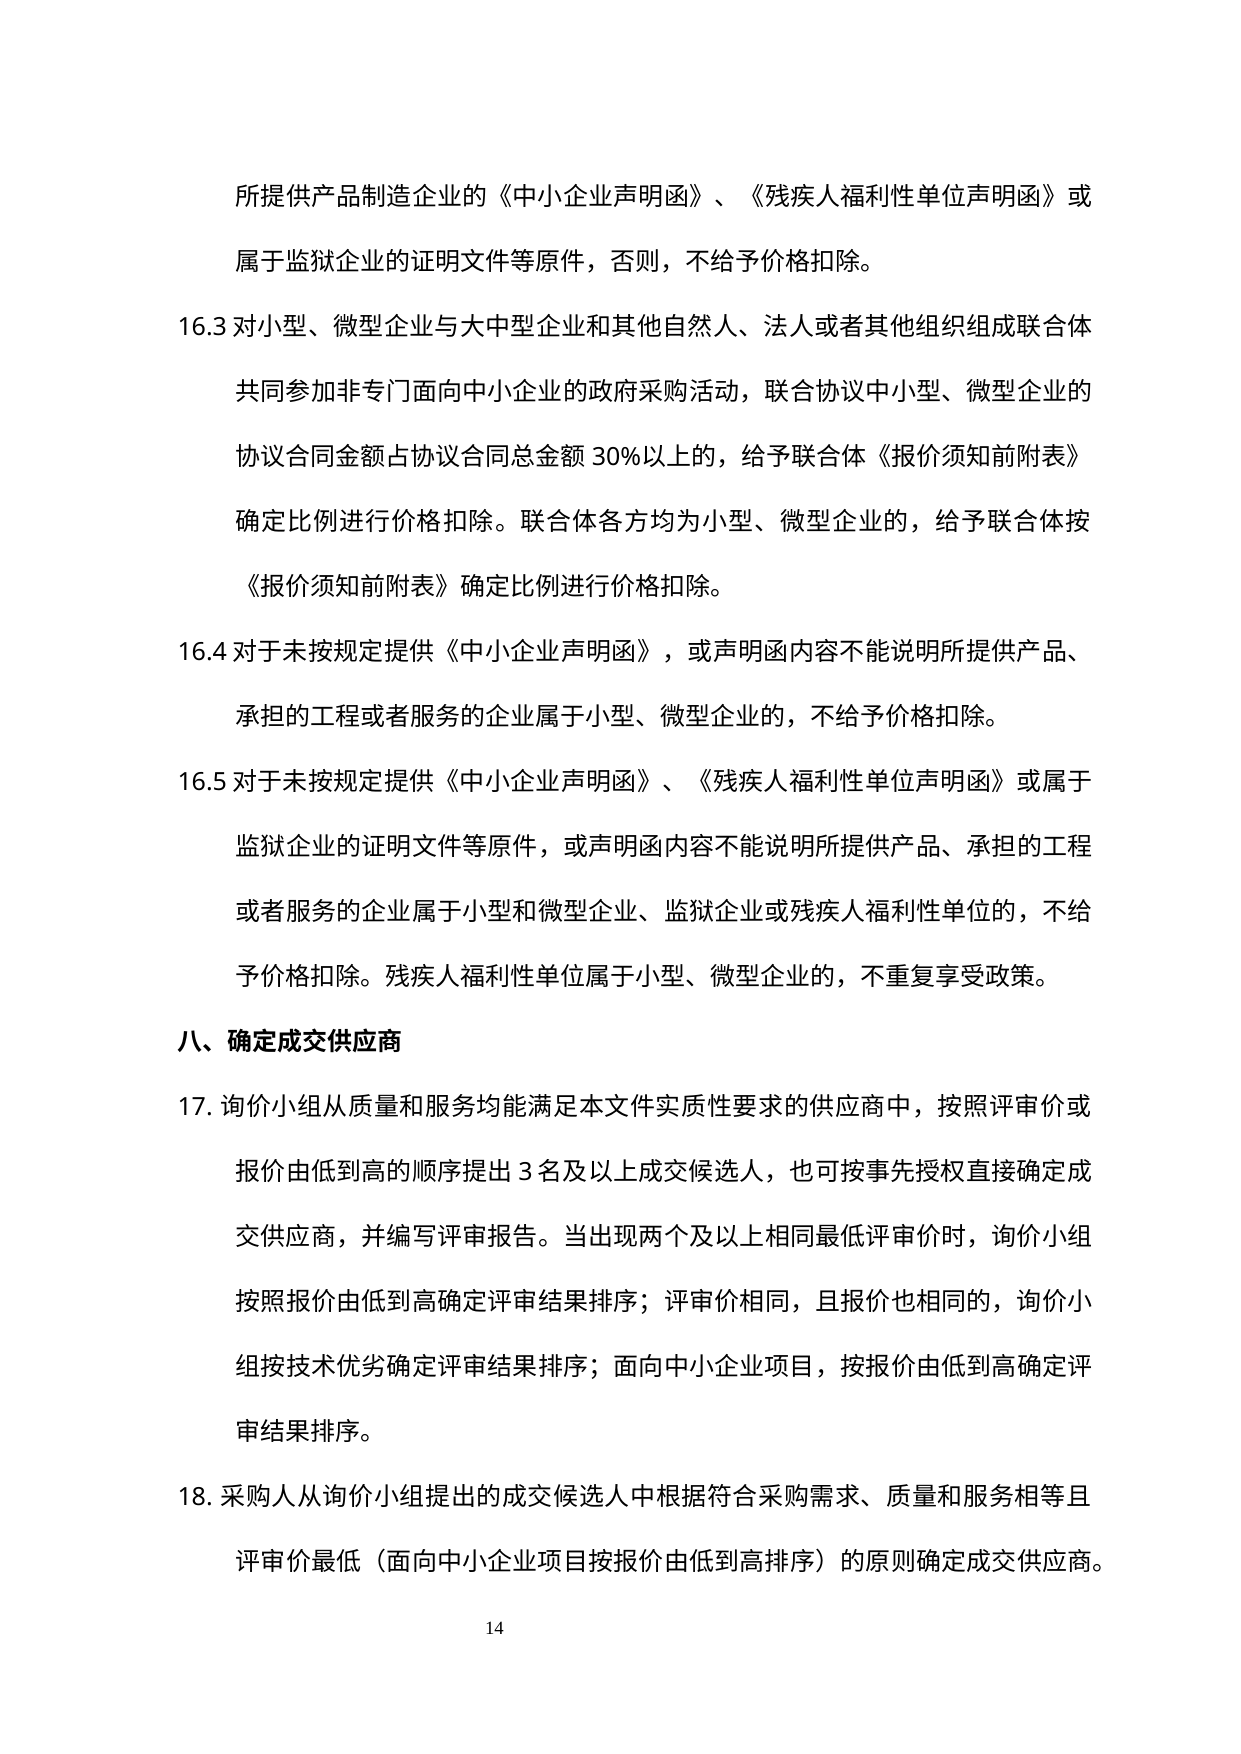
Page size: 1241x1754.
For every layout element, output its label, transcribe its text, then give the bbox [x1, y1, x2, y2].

text 17. 询价小组从质量和服务均能满足本文件实质性要求的供应商中，按照评审价或报价由低到高的顺序提出3名及以上成交候选人，也可按事先授权直接确定成交供应商，并编写评审报告。当出现两个及以上相同最低评审价时，询价小组按照报价由低到高确定评审结果排序；评审价相同，且报价也相同的，询价小组按技术优劣确定评审结果排序；面向中小企业项目，按报价由低到高确定评审结果排序。 [177, 1072, 1092, 1462]
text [177, 1462, 1092, 1592]
text 16.4对于未按规定提供《中小企业声明函》，或声明函内容不能说明所提供产品、承担的工程或者服务的企业属于小型、微型企业的，不给予价格扣除。 [177, 617, 1092, 747]
text 16.3对小型、微型企业与大中型企业和其他自然人、法人或者其他组织组成联合体共同参加非专门面向中小企业的政府采购活动，联合协议中小型、微型企业的协议合同金额占协议合同总金额30%以上的，给予联合体《报价须知前附表》确定比例进行价格扣除。联合体各方均为小型、微型企业的，给予联合体按《报价须知前附表》确定比例进行价格扣除。 [177, 292, 1092, 617]
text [177, 162, 1092, 292]
text 16.5对于未按规定提供《中小企业声明函》、《残疾人福利性单位声明函》或属于监狱企业的证明文件等原件，或声明函内容不能说明所提供产品、承担的工程或者服务的企业属于小型和微型企业、监狱企业或残疾人福利性单位的，不给予价格扣除。残疾人福利性单位属于小型、微型企业的，不重复享受政策。 [177, 747, 1092, 1007]
text 八、确定成交供应商 [177, 1007, 1092, 1072]
